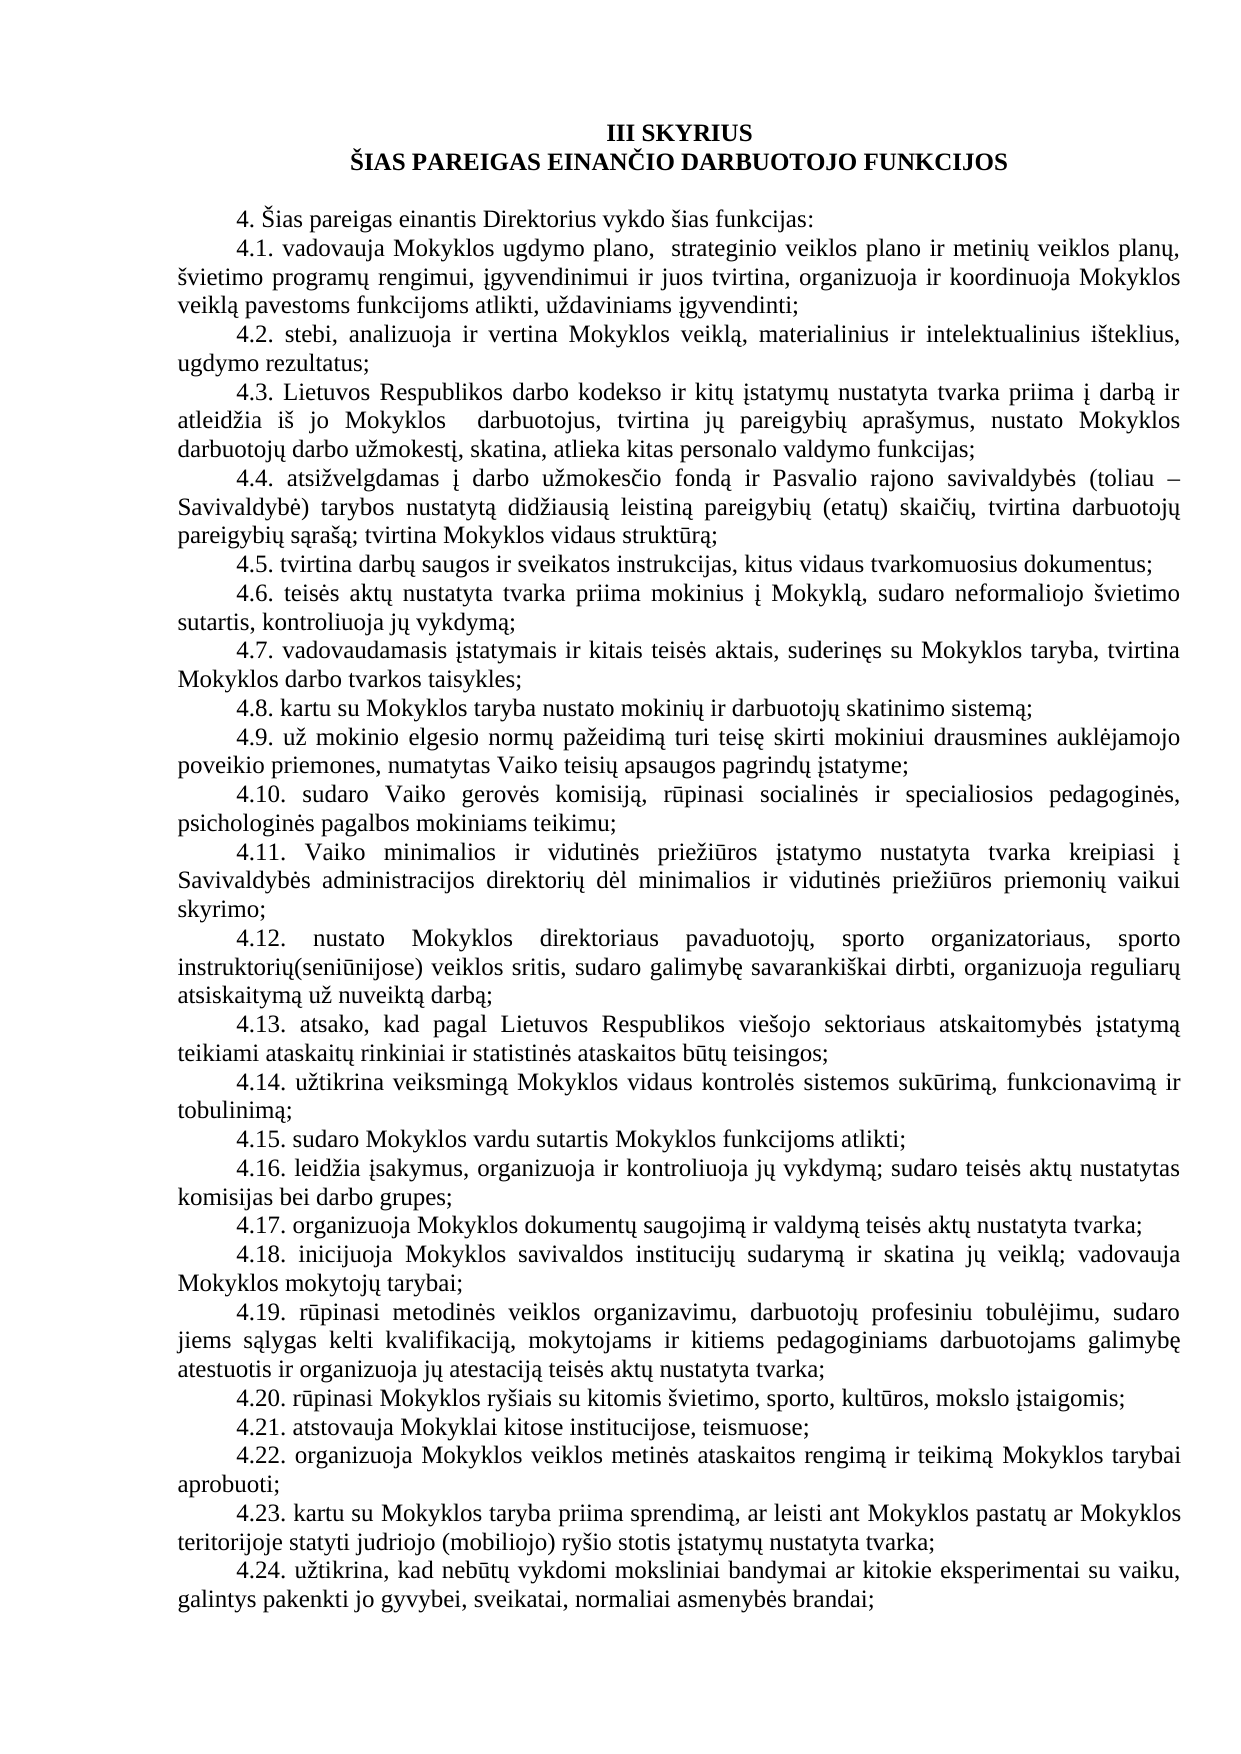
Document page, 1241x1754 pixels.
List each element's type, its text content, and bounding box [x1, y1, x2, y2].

list 4. Šias pareigas einantis Direktorius vykdo šias funkcijas: [177, 204, 1181, 233]
text ŠIAS PAREIGAS EINANČIO DARBUOTOJO FUNKCIJOS [177, 147, 1181, 176]
text 4.15. sudaro Mokyklos vardu sutartis Mokyklos funkcijoms atlikti; [177, 1124, 1181, 1153]
text 4.5. tvirtina darbų saugos ir sveikatos instrukcijas, kitus vidaus tvarkomuosius dokumentus; [177, 549, 1181, 578]
text 4.8. kartu su Mokyklos taryba nustato mokinių ir darbuotojų skatinimo sistemą; [177, 693, 1181, 722]
text 4.21. atstovauja Mokyklai kitose institucijose, teismuose; [177, 1412, 1181, 1441]
text 4.12. nustato Mokyklos direktoriaus pavaduotojų, sporto organizatoriaus, sporto instruktorių(seniūnijose) veiklos sritis, sudaro galimybę savarankiškai dirbti, organizuoja reguliarų atsiskaitymą už nuveiktą darbą; [177, 923, 1181, 1009]
list 4.3. Lietuvos Respublikos darbo kodekso ir kitų įstatymų nustatyta tvarka priima į darbą ir atleidžia iš jo Mokyklos darbuotojus, tvirtina jų pareigybių aprašymus, nustato Mokyklos darbuotojų darbo užmokestį, skatina, atlieka kitas personalo valdymo funkcijas; [177, 377, 1181, 463]
text 4.16. leidžia įsakymus, organizuoja ir kontroliuoja jų vykdymą; sudaro teisės aktų nustatytas komisijas bei darbo grupes; [177, 1153, 1181, 1211]
text 4.19. rūpinasi metodinės veiklos organizavimu, darbuotojų profesiniu tobulėjimu, sudaro jiems sąlygas kelti kvalifikaciją, mokytojams ir kitiems pedagoginiams darbuotojams galimybę atestuotis ir organizuoja jų atestaciją teisės aktų nustatyta tvarka; [177, 1297, 1181, 1383]
text 4.13. atsako, kad pagal Lietuvos Respublikos viešojo sektoriaus atskaitomybės įstatymą teikiami ataskaitų rinkiniai ir statistinės ataskaitos būtų teisingos; [177, 1009, 1181, 1067]
text 4.10. sudaro Vaiko gerovės komisiją, rūpinasi socialinės ir specialiosios pedagoginės, psichologinės pagalbos mokiniams teikimu; [177, 779, 1181, 837]
list 4.2. stebi, analizuoja ir vertina Mokyklos veiklą, materialinius ir intelektualinius išteklius, ugdymo rezultatus; [177, 319, 1181, 377]
text 4.11. Vaiko minimalios ir vidutinės priežiūros įstatymo nustatyta tvarka kreipiasi į Savivaldybės administracijos direktorių dėl minimalios ir vidutinės priežiūros priemonių vaikui skyrimo; [177, 837, 1181, 923]
text 4.22. organizuoja Mokyklos veiklos metinės ataskaitos rengimą ir teikimą Mokyklos tarybai aprobuoti; [177, 1441, 1181, 1498]
text 4.20. rūpinasi Mokyklos ryšiais su kitomis švietimo, sporto, kultūros, mokslo įstaigomis; [177, 1383, 1181, 1412]
text III SKYRIUS [177, 118, 1181, 147]
text 4.6. teisės aktų nustatyta tvarka priima mokinius į Mokyklą, sudaro neformaliojo švietimo sutartis, kontroliuoja jų vykdymą; [177, 578, 1181, 636]
text 4.17. organizuoja Mokyklos dokumentų saugojimą ir valdymą teisės aktų nustatyta tvarka; [177, 1211, 1181, 1239]
text 4.24. užtikrina, kad nebūtų vykdomi moksliniai bandymai ar kitokie eksperimentai su vaiku, galintys pakenkti jo gyvybei, sveikatai, normaliai asmenybės brandai; [177, 1556, 1181, 1613]
text 4.23. kartu su Mokyklos taryba priima sprendimą, ar leisti ant Mokyklos pastatų ar Mokyklos teritorijoje statyti judriojo (mobiliojo) ryšio stotis įstatymų nustatyta tvarka; [177, 1498, 1181, 1556]
text 4.4. atsižvelgdamas į darbo užmokesčio fondą ir Pasvalio rajono savivaldybės (toliau –Savivaldybė) tarybos nustatytą didžiausią leistiną pareigybių (etatų) skaičių, tvirtina darbuotojų pareigybių sąrašą; tvirtina Mokyklos vidaus struktūrą; [177, 463, 1181, 549]
text 4.18. inicijuoja Mokyklos savivaldos institucijų sudarymą ir skatina jų veiklą; vadovauja Mokyklos mokytojų tarybai; [177, 1239, 1181, 1297]
text 4.14. užtikrina veiksmingą Mokyklos vidaus kontrolės sistemos sukūrimą, funkcionavimą ir tobulinimą; [177, 1067, 1181, 1124]
list 4.1. vadovauja Mokyklos ugdymo plano, strateginio veiklos plano ir metinių veiklos planų, švietimo programų rengimui, įgyvendinimui ir juos tvirtina, organizuoja ir koordinuoja Mokyklos veiklą pavestoms funkcijoms atlikti, uždaviniams įgyvendinti; [177, 233, 1181, 319]
text 4.9. už mokinio elgesio normų pažeidimą turi teisę skirti mokiniui drausmines auklėjamojo poveikio priemones, numatytas Vaiko teisių apsaugos pagrindų įstatyme; [177, 722, 1181, 779]
text 4.7. vadovaudamasis įstatymais ir kitais teisės aktais, suderinęs su Mokyklos taryba, tvirtina Mokyklos darbo tvarkos taisykles; [177, 636, 1181, 693]
